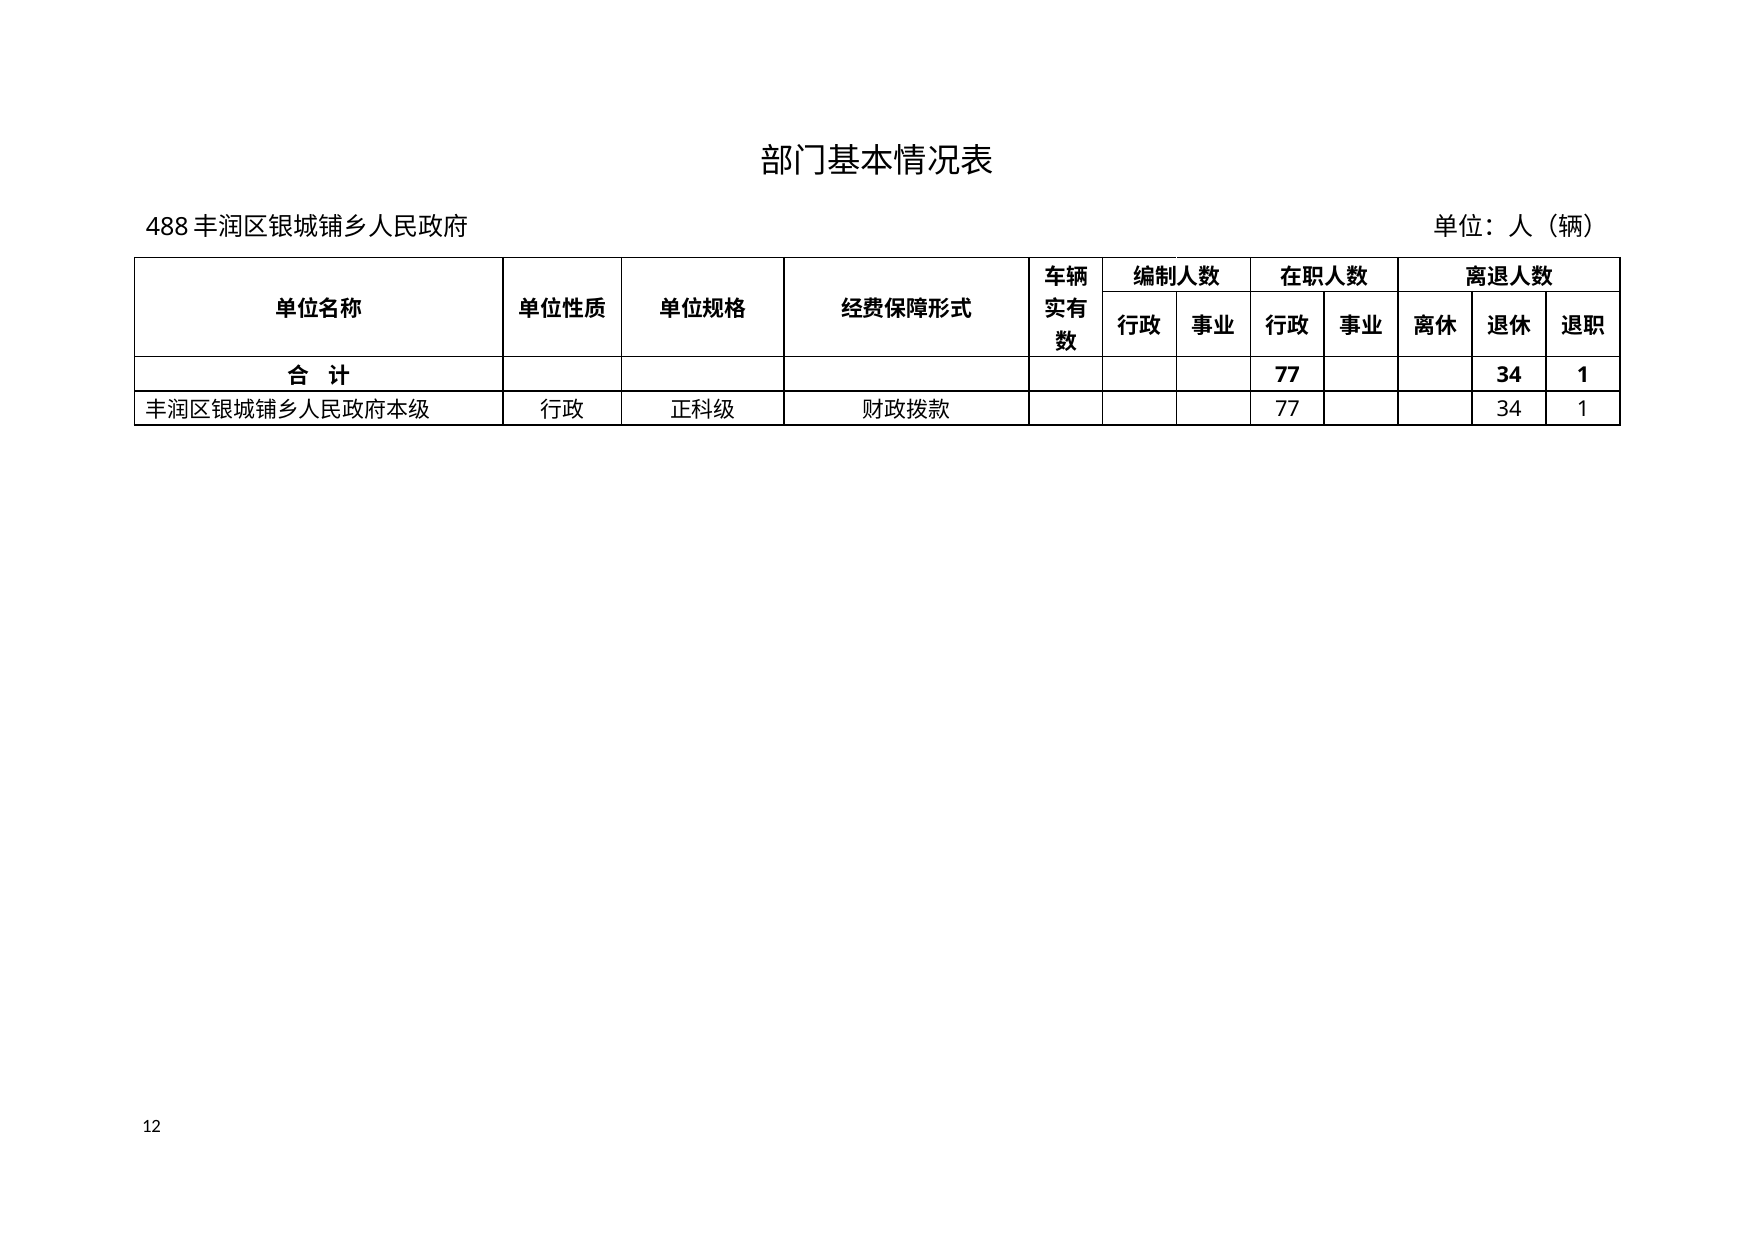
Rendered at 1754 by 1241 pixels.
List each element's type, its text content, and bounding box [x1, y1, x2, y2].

table_cell 离退人数 [1399, 258, 1619, 291]
table_cell [504, 357, 621, 390]
table_cell 编制人数 [1103, 258, 1250, 291]
table_cell 事业 [1177, 292, 1250, 356]
table_cell 在职人数 [1251, 258, 1397, 291]
table_header 单位：人（辆） [1177, 192, 1619, 257]
text 部门基本情况表 [142, 125, 1612, 190]
table_cell 财政拨款 [785, 392, 1028, 424]
table_cell [1030, 392, 1102, 424]
table_cell 单位规格 [622, 258, 783, 356]
table_cell 单位性质 [504, 258, 621, 356]
table_cell [1325, 392, 1397, 424]
table_cell 单位名称 [135, 258, 502, 356]
table_cell [1103, 392, 1176, 424]
table_cell 行政 [1251, 292, 1323, 356]
table_cell 34 [1473, 357, 1545, 390]
table_cell [1177, 357, 1250, 390]
table_cell 合 计 [135, 357, 502, 390]
table_cell 行政 [504, 392, 621, 424]
table_cell 34 [1473, 392, 1545, 424]
table_cell 离休 [1399, 292, 1471, 356]
table_cell [1177, 392, 1250, 424]
table_cell 车辆实有数 [1030, 258, 1102, 356]
table_cell 正科级 [622, 392, 783, 424]
table_cell [1399, 357, 1471, 390]
table_cell 行政 [1103, 292, 1176, 356]
table_header 488丰润区银城铺乡人民政府 [135, 192, 1176, 257]
table_cell 丰润区银城铺乡人民政府本级 [135, 392, 502, 424]
table_cell [1103, 357, 1176, 390]
table_cell [1325, 357, 1397, 390]
table_cell 经费保障形式 [785, 258, 1028, 356]
table_cell [622, 357, 783, 390]
table_cell [1030, 357, 1102, 390]
table_cell [1399, 392, 1471, 424]
table_cell 1 [1547, 357, 1619, 390]
table_cell 退休 [1473, 292, 1545, 356]
table_cell [785, 357, 1028, 390]
table_cell 退职 [1547, 292, 1619, 356]
table_cell 77 [1251, 357, 1323, 390]
table_cell 事业 [1325, 292, 1397, 356]
table_cell 1 [1547, 392, 1619, 424]
table_cell 77 [1251, 392, 1323, 424]
